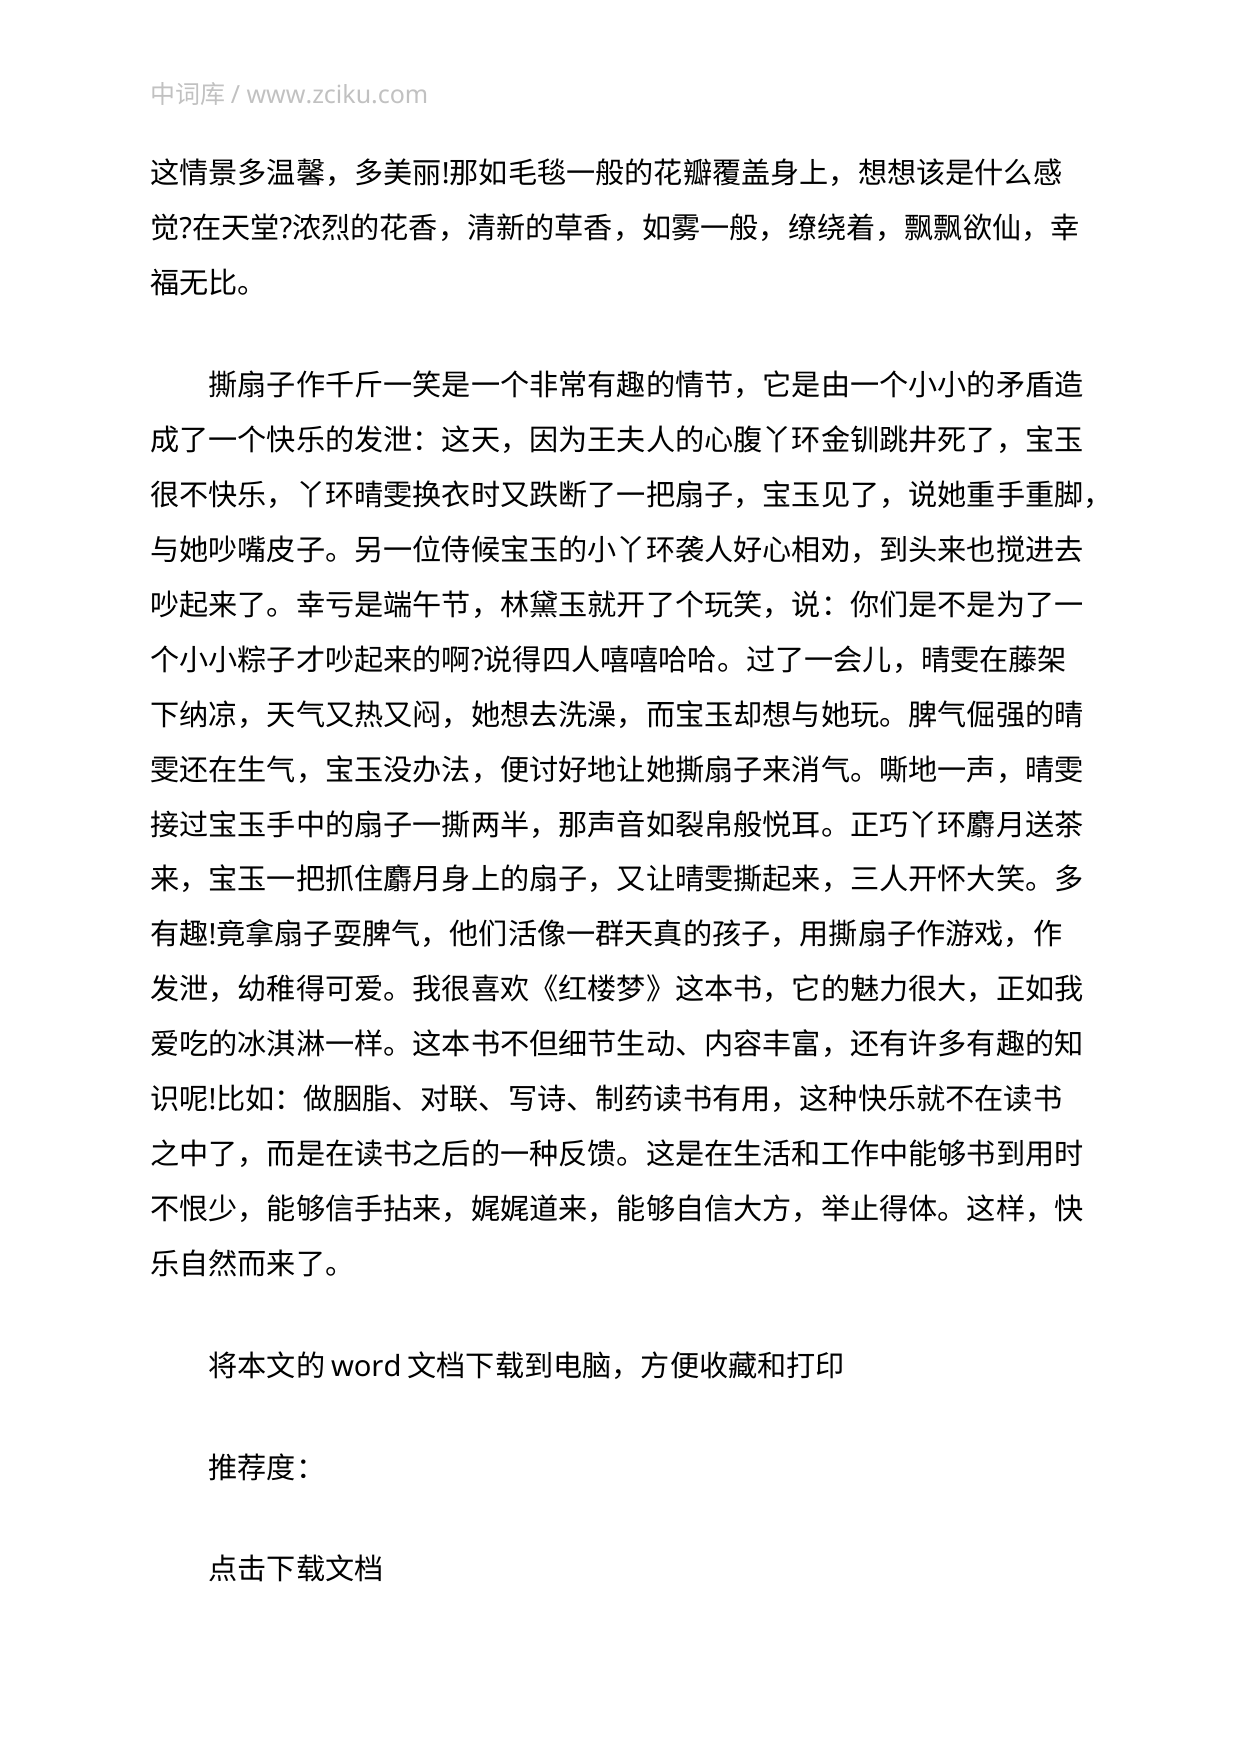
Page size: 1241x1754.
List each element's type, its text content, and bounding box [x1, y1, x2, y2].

text 将本文的word文档下载到电脑，方便收藏和打印 [150, 1342, 1090, 1384]
text 点击下载文档 [150, 1546, 1090, 1588]
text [150, 150, 1090, 302]
text 撕扇子作千斤一笑是一个非常有趣的情节，它是由一个小小的矛盾造成了一个快乐的发泄：这天，因为王夫人的心腹丫环金钏跳井死了，宝玉很不快乐，丫环晴雯换衣时又跌断了一把扇子，宝玉见了，说她重手重脚，与她吵嘴皮子。另一位侍候宝玉的小丫环袭人好心相劝，到头来也搅进去吵起来了。幸亏是端午节，林黛玉就开了个玩笑，说：你们是不是为了一个小小粽子才吵起来的啊?说得四人嘻嘻哈哈。过了一会儿，晴雯在藤架下纳凉，天气又热又闷，她想去洗澡，而宝玉却想与她玩。脾气倔强的晴雯还在生气，宝玉没办法，便讨好地让她撕扇子来消气。嘶地一声，晴雯接过宝玉手中的扇子一撕两半，那声音如裂帛般悦耳。正巧丫环麝月送茶来，宝玉一把抓住麝月身上的扇子，又让晴雯撕起来，三人开怀大笑。多有趣!竟拿扇子耍脾气，他们活像一群天真的孩子，用撕扇子作游戏，作发泄，幼稚得可爱。我很喜欢《红楼梦》这本书，它的魅力很大，正如我爱吃的冰淇淋一样。这本书不但细节生动、内容丰富，还有许多有趣的知识呢!比如：做胭脂、对联、写诗、制药读书有用，这种快乐就不在读书之中了，而是在读书之后的一种反馈。这是在生活和工作中能够书到用时不恨少，能够信手拈来，娓娓道来，能够自信大方，举止得体。这样，快乐自然而来了。 [150, 362, 1090, 1283]
text 推荐度： [150, 1444, 1090, 1486]
